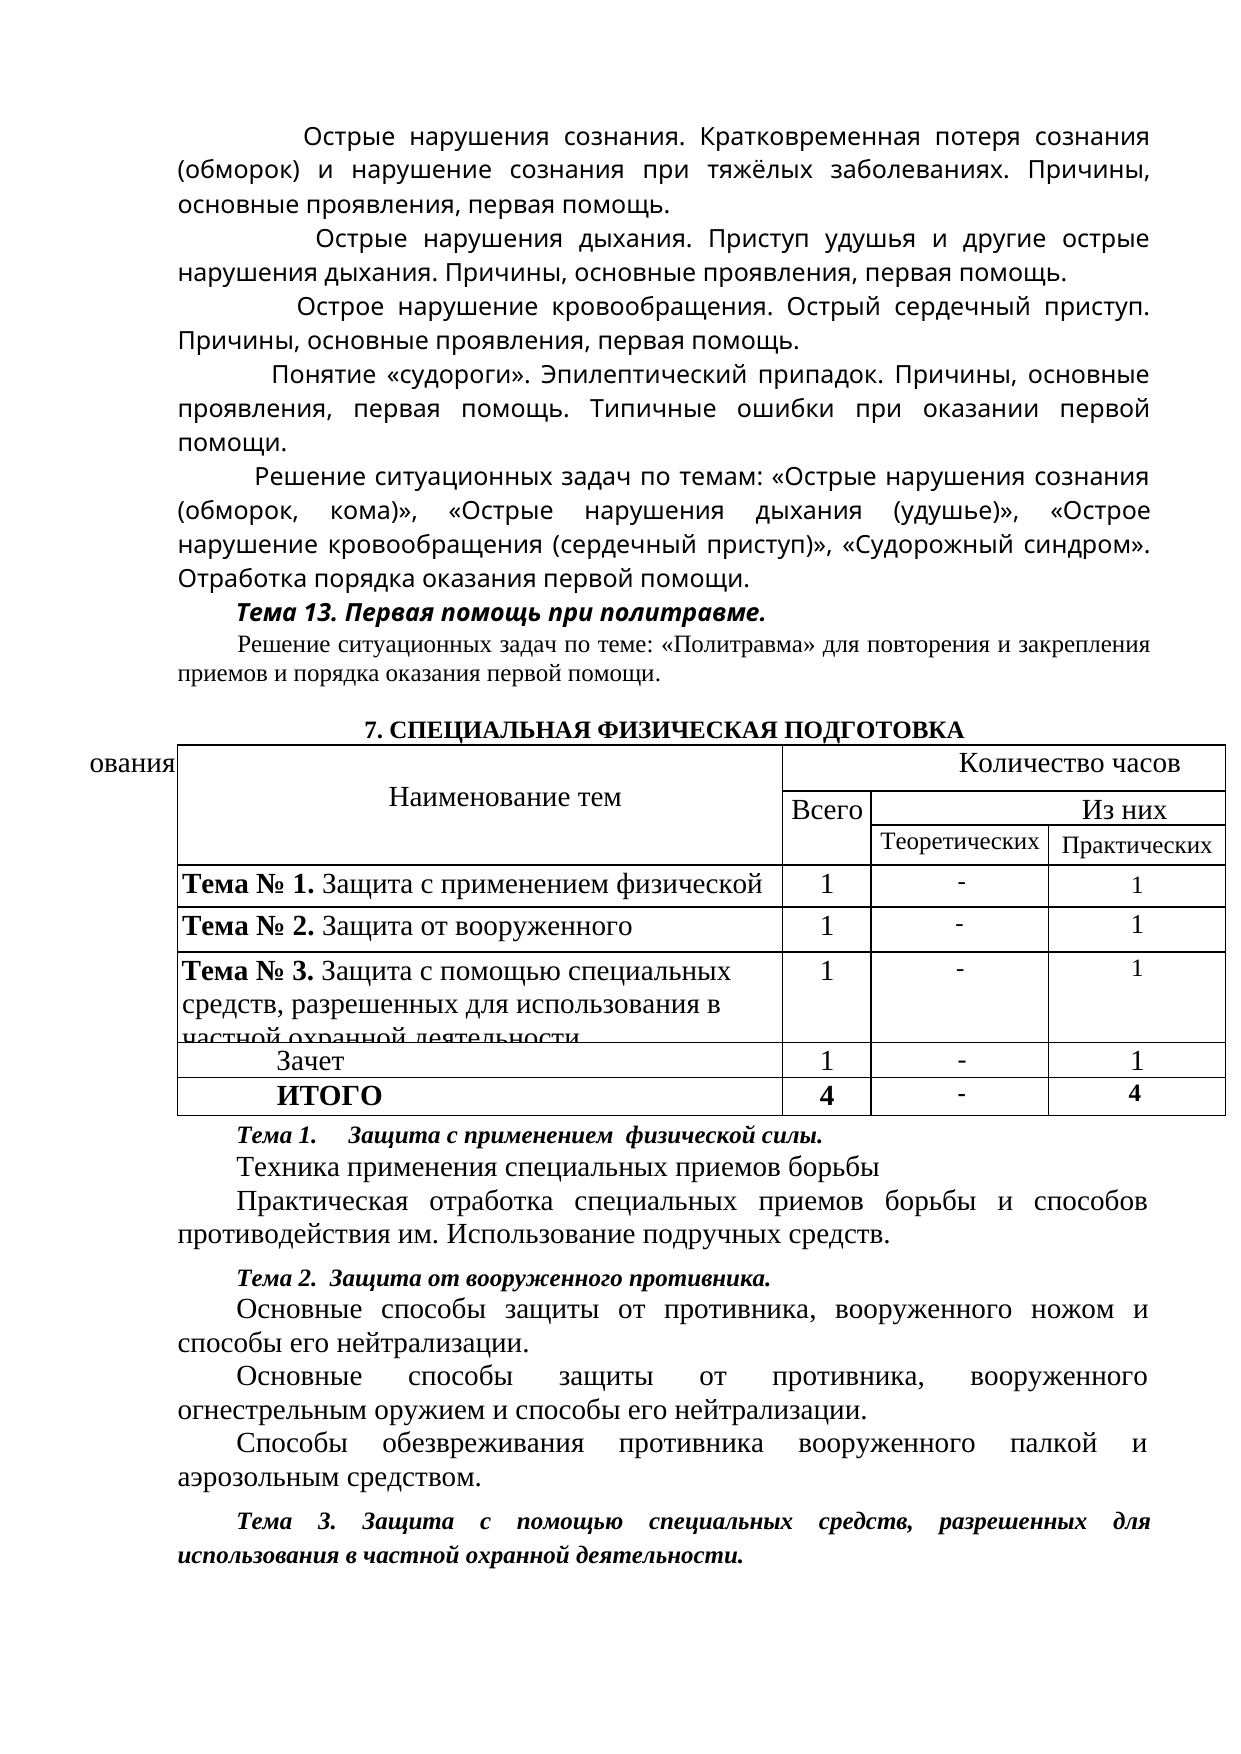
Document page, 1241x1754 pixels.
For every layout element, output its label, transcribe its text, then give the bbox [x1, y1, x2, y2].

text Техника применения специальных приемов борьбы [177, 1150, 1149, 1183]
table_cell - [872, 953, 1048, 1042]
text Тема 2. Защита от вооруженного противника. [177, 1263, 1152, 1292]
table_cell 1 - [1049, 1043, 1225, 1077]
table_cell Всего [783, 792, 870, 824]
text Практическая отработка специальных приемов борьбы и способов противодействия им. Использование подручных средств. [177, 1183, 1149, 1251]
table_cell - [872, 1078, 1048, 1115]
table_cell Тема № 3. Защита с помощью специальных средств, разрешенных для использования в частной охранной деятельности. [178, 953, 782, 1042]
table_cell - [872, 1043, 1048, 1077]
text Тема 13. Первая помощь при политравме. [177, 595, 1152, 629]
table_cell ИТОГО [178, 1078, 782, 1115]
table_cell 4 [783, 1078, 870, 1115]
table_cell 1 [1049, 866, 1225, 906]
text Острое нарушение кровообращения. Острый сердечный приступ. Причины, основные проявления, первая помощь. [177, 288, 1152, 357]
text Тема 1. Защита с применением физической силы. [177, 1116, 1152, 1150]
table_header Количество часов [783, 746, 1225, 790]
text Основные способы защиты от противника, вооруженного ножом и способы его нейтрализации. [177, 1292, 1149, 1359]
table_cell 1 [783, 908, 870, 951]
text Решение ситуационных задач по темам: «Острые нарушения сознания (обморок, кома)», «Острые нарушения дыхания (удушье)», «Острое нарушение кровообращения (сердечный приступ)», «Судорожный синдром». Отработка порядка оказания первой помощи. [177, 459, 1152, 595]
table_cell 4 [1049, 1078, 1225, 1115]
table_cell - [872, 908, 1048, 951]
text Решение ситуационных задач по теме: «Политравма» для повторения и закрепления приемов и порядка оказания первой помощи. [177, 629, 1152, 687]
table_cell Тема № 1. Защита с применением физической силы [178, 866, 782, 906]
text Понятие «судороги». Эпилептический припадок. Причины, основные проявления, первая помощь. Типичные ошибки при оказании первой помощи. [177, 357, 1152, 459]
table_cell 1 [783, 953, 870, 1042]
table_cell Практических [1049, 826, 1225, 864]
text Способы обезвреживания противника вооруженного палкой и аэрозольным средством. [177, 1426, 1148, 1493]
table_cell Тема № 2. Защита от вооруженного противника. [178, 908, 782, 951]
text Острые нарушения сознания. Кратковременная потеря сознания (обморок) и нарушение сознания при тяжёлых заболеваниях. Причины, основные проявления, первая помощь. [177, 118, 1152, 220]
text Основные способы защиты от противника, вооруженного огнестрельным оружием и способы его нейтрализации. [177, 1359, 1149, 1426]
table_cell Зачет [178, 1043, 782, 1077]
table_cell [783, 824, 870, 864]
table_cell 1 [1049, 953, 1225, 1042]
table_cell - [872, 866, 1048, 906]
table_cell Из них [872, 792, 1225, 824]
table_header ования Наименование тем [178, 746, 782, 864]
table_cell Теоретических [872, 826, 1048, 864]
text Тема 3. Защита с помощью специальных средств, разрешенных для использования в частной охранной деятельности. [177, 1502, 1152, 1570]
table_cell 1 [1049, 908, 1225, 951]
text 7. СПЕЦИАЛЬНАЯ ФИЗИЧЕСКАЯ ПОДГОТОВКА [177, 715, 1152, 744]
table_cell 1 [783, 866, 870, 906]
text Острые нарушения дыхания. Приступ удушья и другие острые нарушения дыхания. Причины, основные проявления, первая помощь. [177, 220, 1152, 288]
table_cell 1 [783, 1043, 870, 1077]
